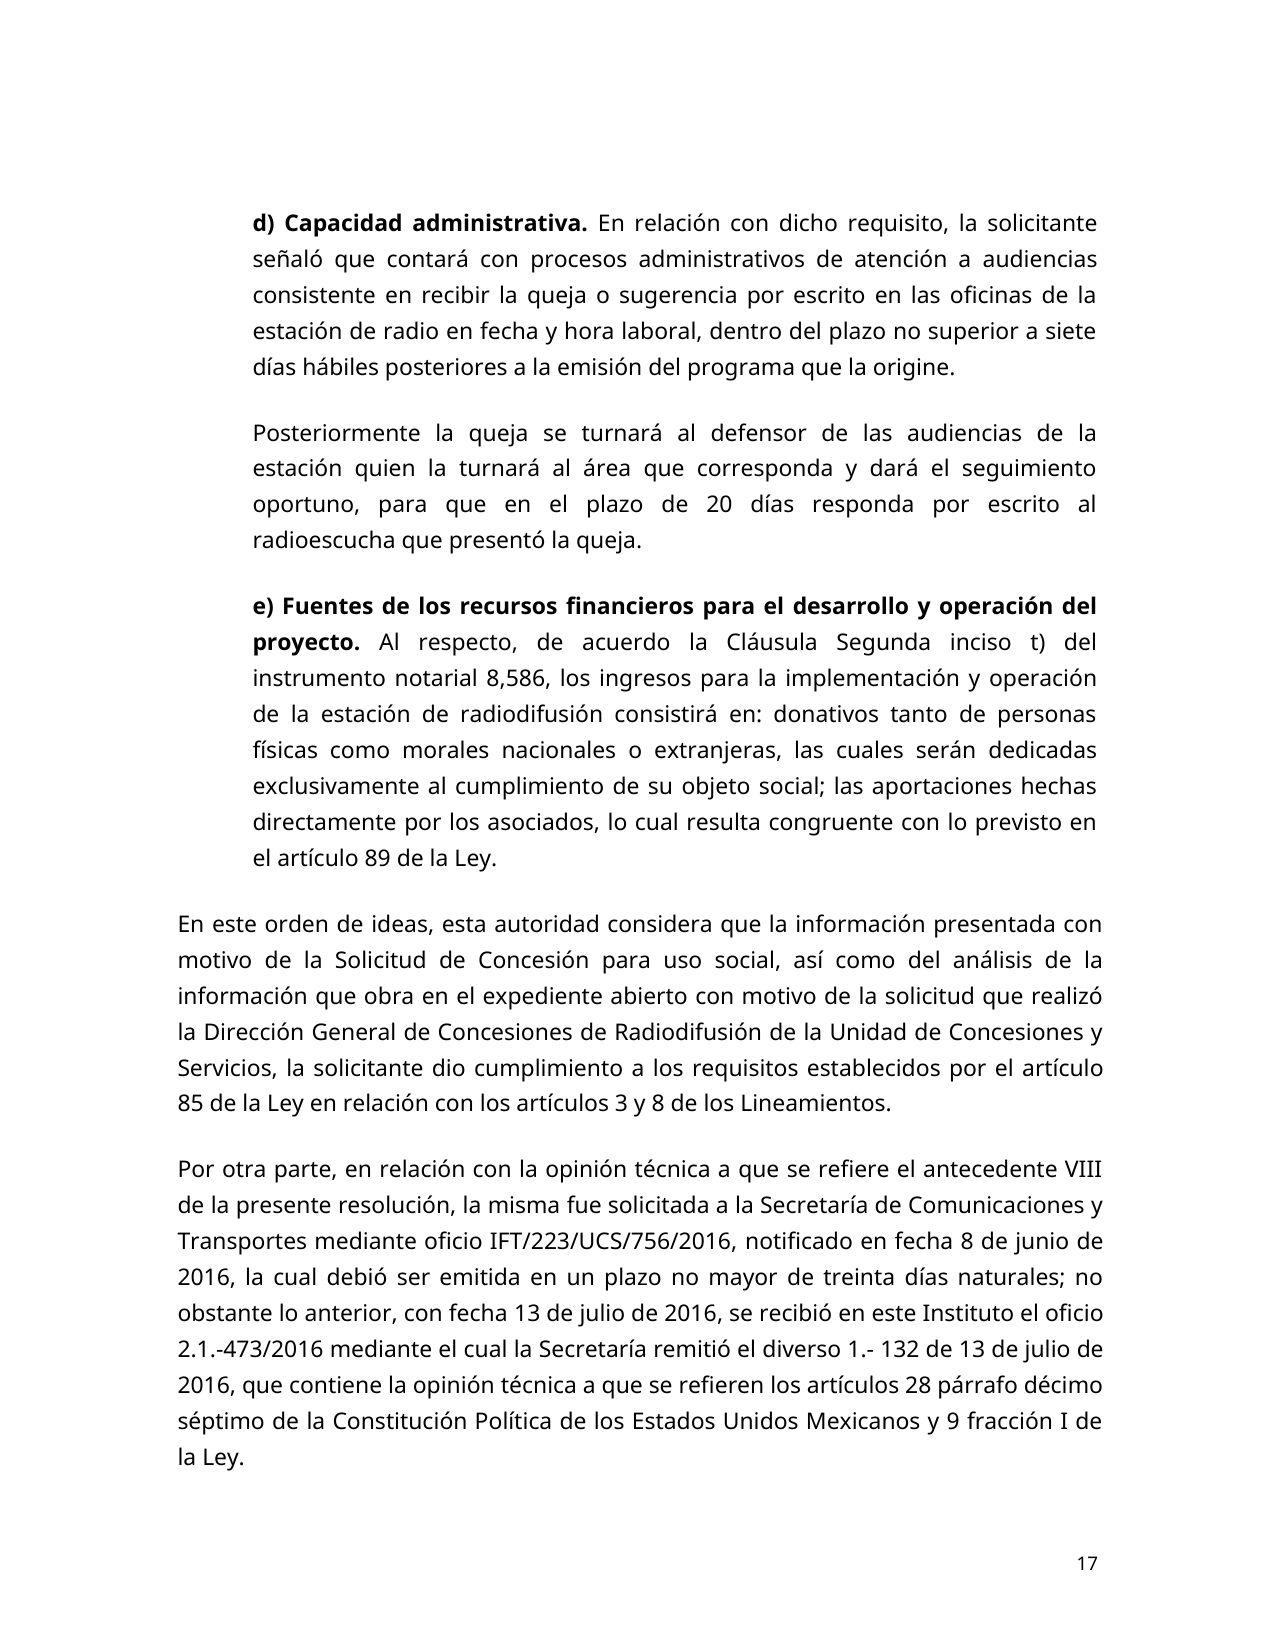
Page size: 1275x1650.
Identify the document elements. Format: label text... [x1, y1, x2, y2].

text Por otra parte, en relación con la opinión técnica a que se refiere el antecedente VIII de la presente resolución, la misma fue solicitada a la Secretaría de Comunicaciones y Transportes mediante oficio IFT/223/UCS/756/2016, notificado en fecha 8 de junio de 2016, la cual debió ser emitida en un plazo no mayor de treinta días naturales; no obstante lo anterior, con fecha 13 de julio de 2016, se recibió en este Instituto el oficio 2.1.-473/2016 mediante el cual la Secretaría remitió el diverso 1.- 132 de 13 de julio de 2016, que contiene la opinión técnica a que se refieren los artículos 28 párrafo décimo séptimo de la Constitución Política de los Estados Unidos Mexicanos y 9 fracción I de la Ley. [177, 1153, 1104, 1472]
text En este orden de ideas, esta autoridad considera que la información presentada con motivo de la Solicitud de Concesión para uso social, así como del análisis de la información que obra en el expediente abierto con motivo de la solicitud que realizó la Dirección General de Concesiones de Radiodifusión de la Unidad de Concesiones y Servicios, la solicitante dio cumplimiento a los requisitos establecidos por el artículo 85 de la Ley en relación con los artículos 3 y 8 de los Lineamientos. [177, 908, 1104, 1119]
list d) Capacidad administrativa. En relación con dicho requisito, la solicitante señaló que contará con procesos administrativos de atención a audiencias consistente en recibir la queja o sugerencia por escrito en las oficinas de la estación de radio en fecha y hora laboral, dentro del plazo no superior a siete días hábiles posteriores a la emisión del programa que la origine. [252, 207, 1098, 382]
list Posteriormente la queja se turnará al defensor de las audiencias de la estación quien la turnará al área que corresponda y dará el seguimiento oportuno, para que en el plazo de 20 días responda por escrito al radioescucha que presentó la queja. [252, 416, 1098, 556]
list e) Fuentes de los recursos financieros para el desarrollo y operación del proyecto. Al respecto, de acuerdo la Cláusula Segunda inciso t) del instrumento notarial 8,586, los ingresos para la implementación y operación de la estación de radiodifusión consistirá en: donativos tanto de personas físicas como morales nacionales o extranjeras, las cuales serán dedicadas exclusivamente al cumplimiento de su objeto social; las aportaciones hechas directamente por los asociados, lo cual resulta congruente con lo previsto en el artículo 89 de la Ley. [252, 590, 1098, 873]
